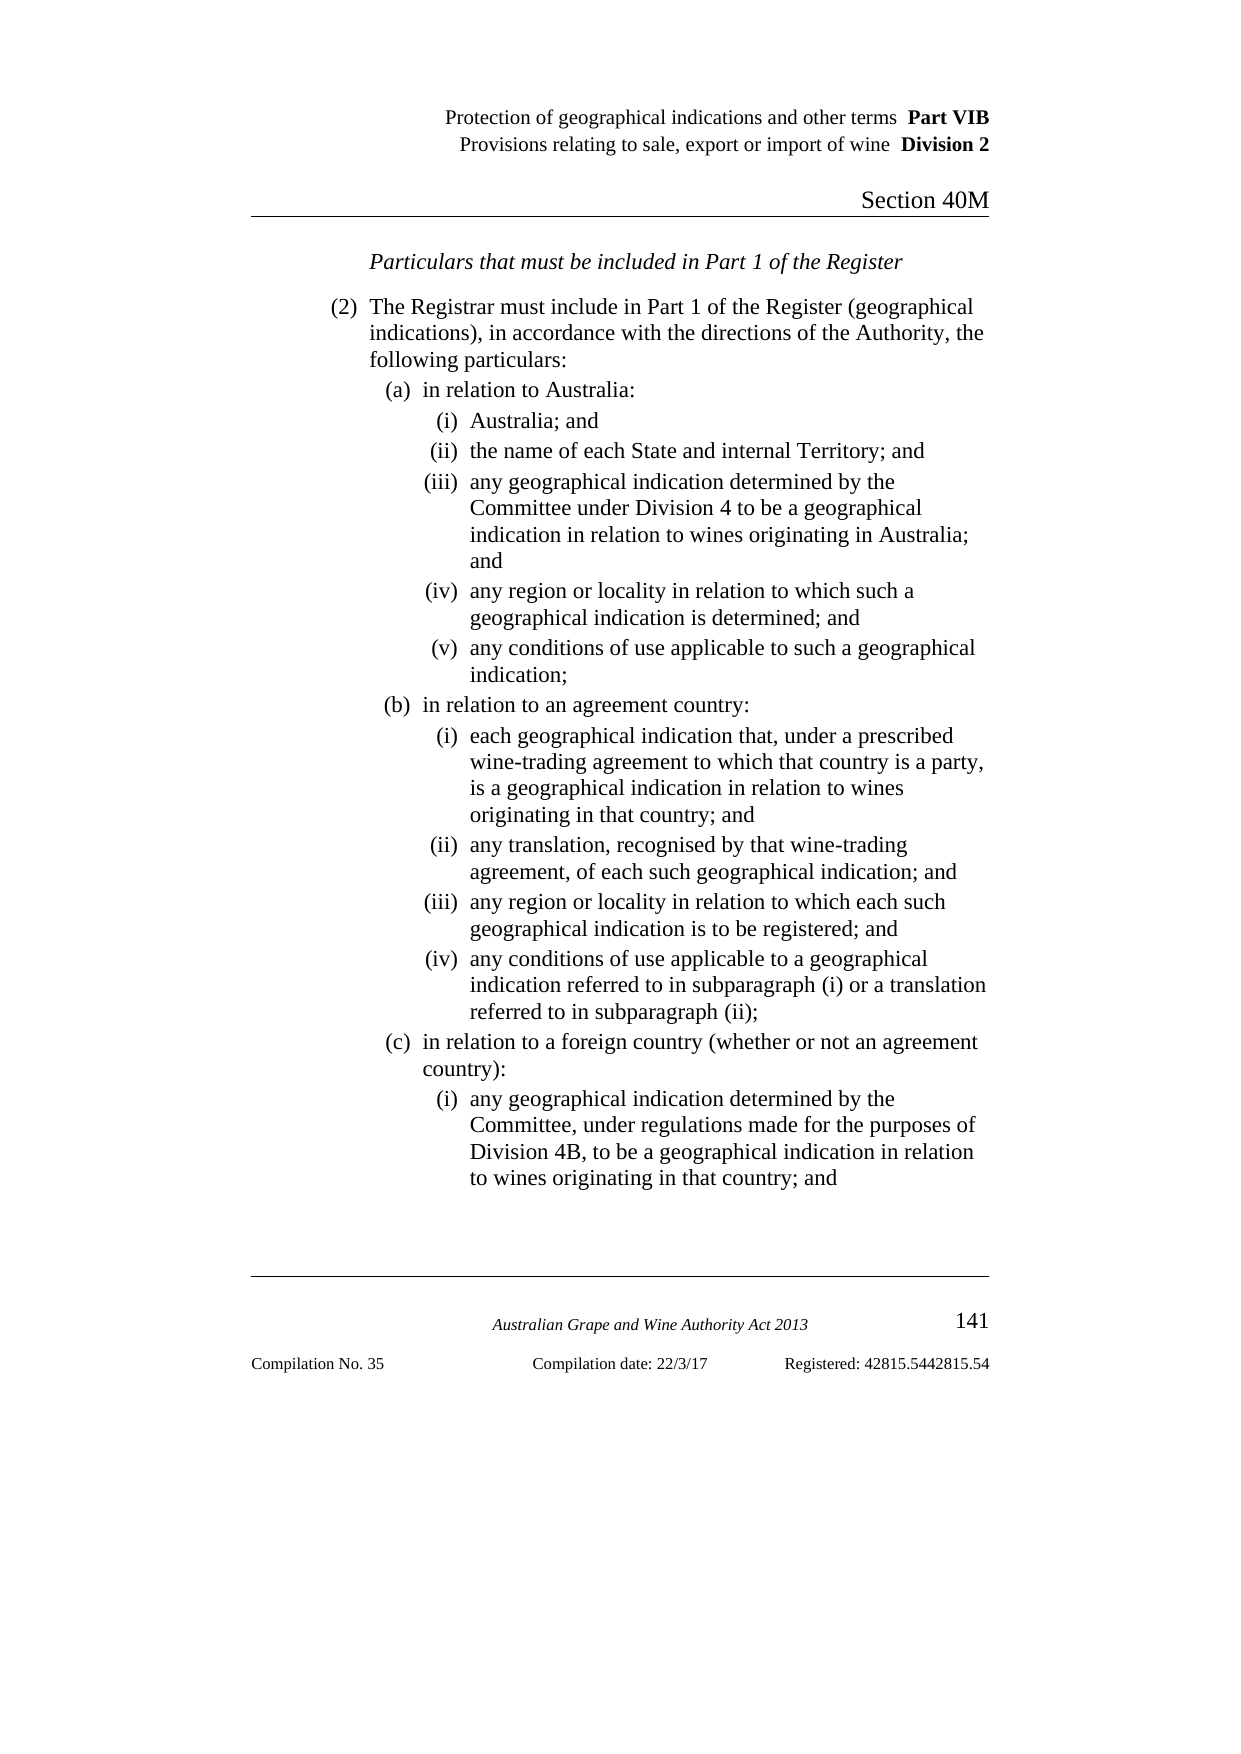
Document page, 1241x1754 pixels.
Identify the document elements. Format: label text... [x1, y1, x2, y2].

text (c) in relation to a foreign country (whether or not an agreement country): [251, 1028, 989, 1081]
text (i) Australia; and [251, 407, 989, 433]
text (ii) any translation, recognised by that wine-trading agreement, of each such geographical indication; and [251, 831, 989, 884]
text (iv) any conditions of use applicable to a geographical indication referred to in subparagraph (i) or a translation referred to in subparagraph (ii); [251, 945, 989, 1024]
text (v) any conditions of use applicable to such a geographical indication; [251, 634, 989, 687]
text (b) in relation to an agreement country: [251, 691, 989, 718]
text (i) any geographical indication determined by the Committee, under regulations made for the purposes of Division 4B, to be a geographical indication in relation to wines originating in that country; and [251, 1085, 989, 1191]
text (iii) any region or locality in relation to which each such geographical indication is to be registered; and [251, 888, 989, 941]
text (iii) any geographical indication determined by the Committee under Division 4 to be a geographical indication in relation to wines originating in Australia; and [251, 468, 989, 573]
text (ii) the name of each State and internal Territory; and [251, 437, 989, 464]
text (iv) any region or locality in relation to which such a geographical indication is determined; and [251, 577, 989, 630]
text (2) The Registrar must include in Part 1 of the Register (geographical indications), in accordance with the directions of the Authority, the following particulars: [251, 293, 989, 372]
text (a) in relation to Australia: [251, 376, 989, 403]
text (i) each geographical indication that, under a prescribed wine-trading agreement to which that country is a party, is a geographical indication in relation to wines originating in that country; and [251, 722, 989, 827]
text Particulars that must be included in Part 1 of the Register [369, 248, 989, 274]
